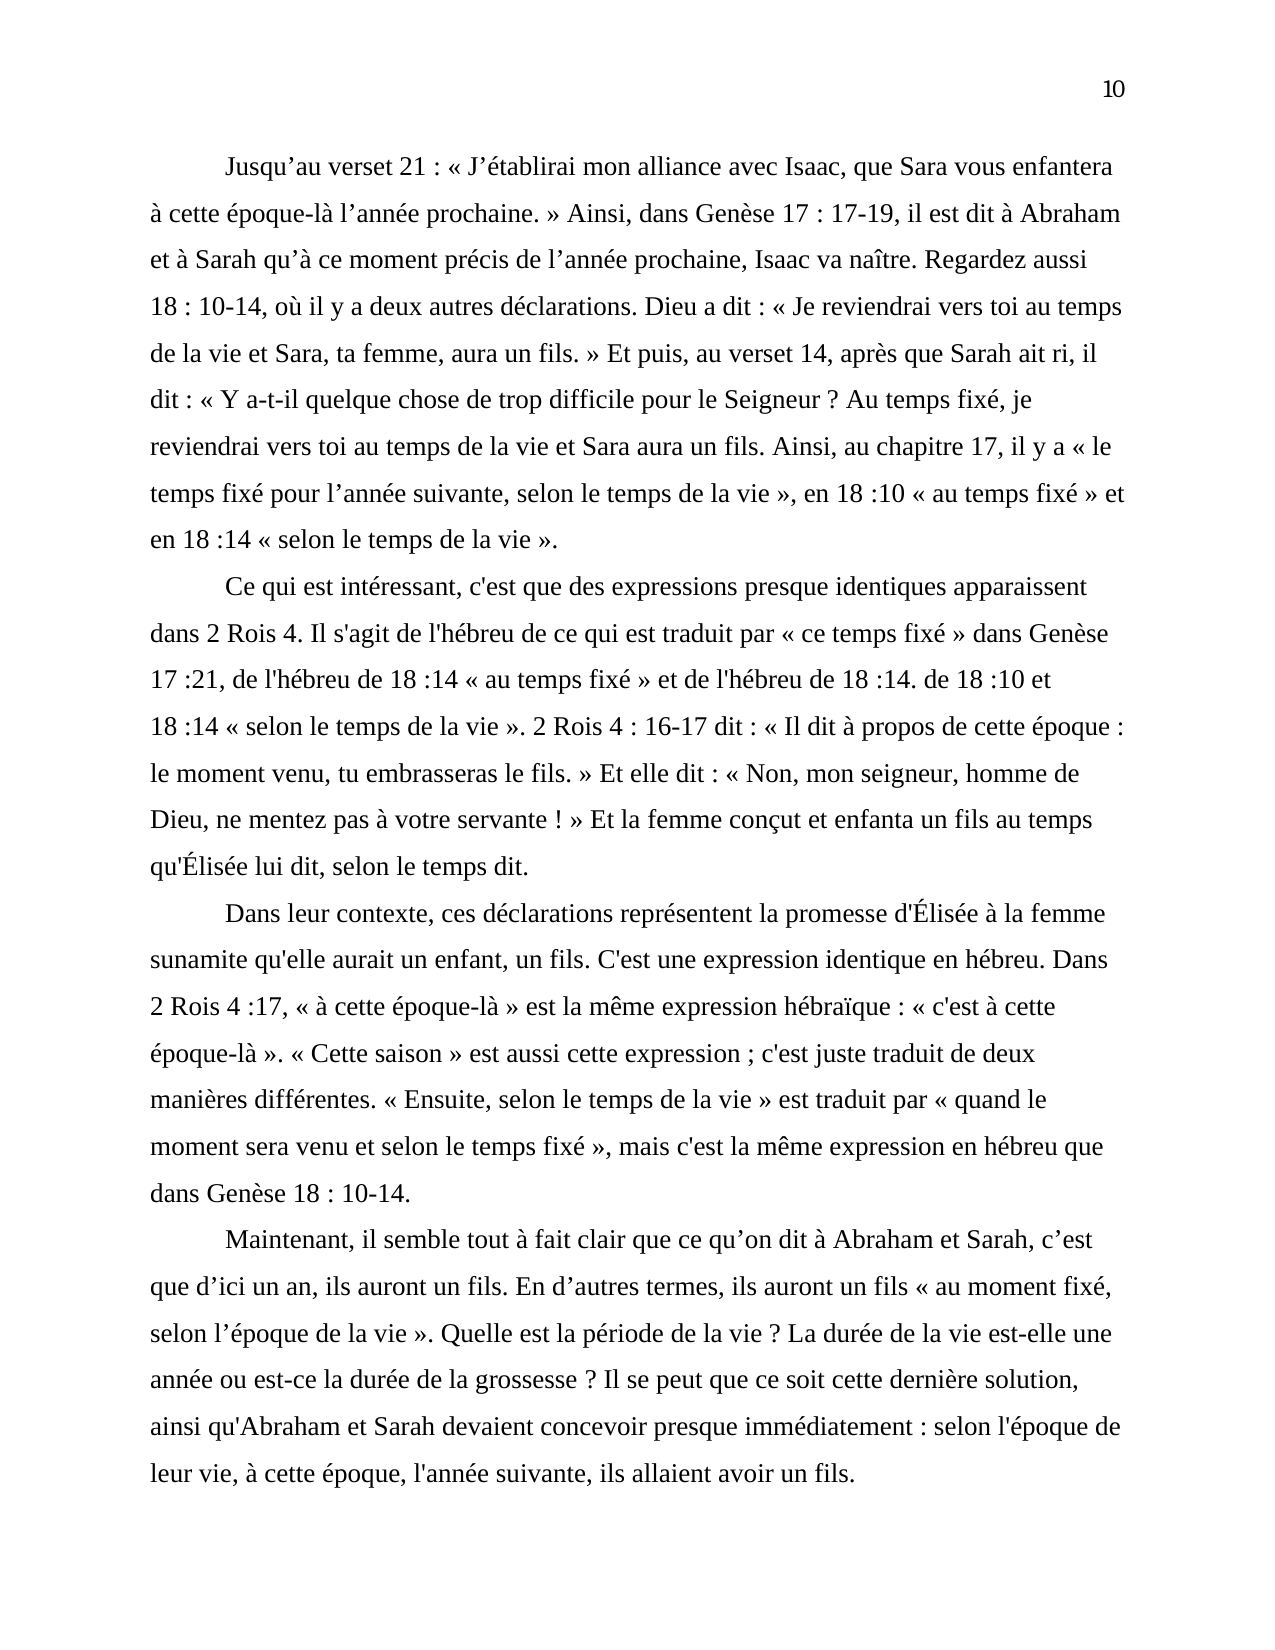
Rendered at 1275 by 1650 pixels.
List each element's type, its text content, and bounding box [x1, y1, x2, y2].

text Jusqu’au verset 21 : « J’établirai mon alliance avec Isaac, que Sara vous enfantera à cette époque-là l’année prochaine. » Ainsi, dans Genèse 17 : 17-19, il est dit à Abraham et à Sarah qu’à ce moment précis de l’année prochaine, Isaac va naître. Regardez aussi 18 : 10-14, où il y a deux autres déclarations. Dieu a dit : « Je reviendrai vers toi au temps de la vie et Sara, ta femme, aura un fils. » Et puis, au verset 14, après que Sarah ait ri, il dit : « Y a-t-il quelque chose de trop difficile pour le Seigneur ? Au temps fixé, je reviendrai vers toi au temps de la vie et Sara aura un fils. Ainsi, au chapitre 17, il y a « le temps fixé pour l’année suivante, selon le temps de la vie », en 18 :10 « au temps fixé » et en 18 :14 « selon le temps de la vie ». Ce qui est intéressant, c'est que des expressions presque identiques apparaissent dans 2 Rois 4. Il s'agit de l'hébreu de ce qui est traduit par « ce temps fixé » dans Genèse 17 :21, de l'hébreu de 18 :14 « au temps fixé » et de l'hébreu de 18 :14. de 18 :10 et 18 :14 « selon le temps de la vie ». 2 Rois 4 : 16-17 dit : « Il dit à propos de cette époque : le moment venu, tu embrasseras le fils. » Et elle dit : « Non, mon seigneur, homme de Dieu, ne mentez pas à votre servante ! » Et la femme conçut et enfanta un fils au temps qu'Élisée lui dit, selon le temps dit. [150, 150, 1125, 881]
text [150, 897, 1125, 1488]
